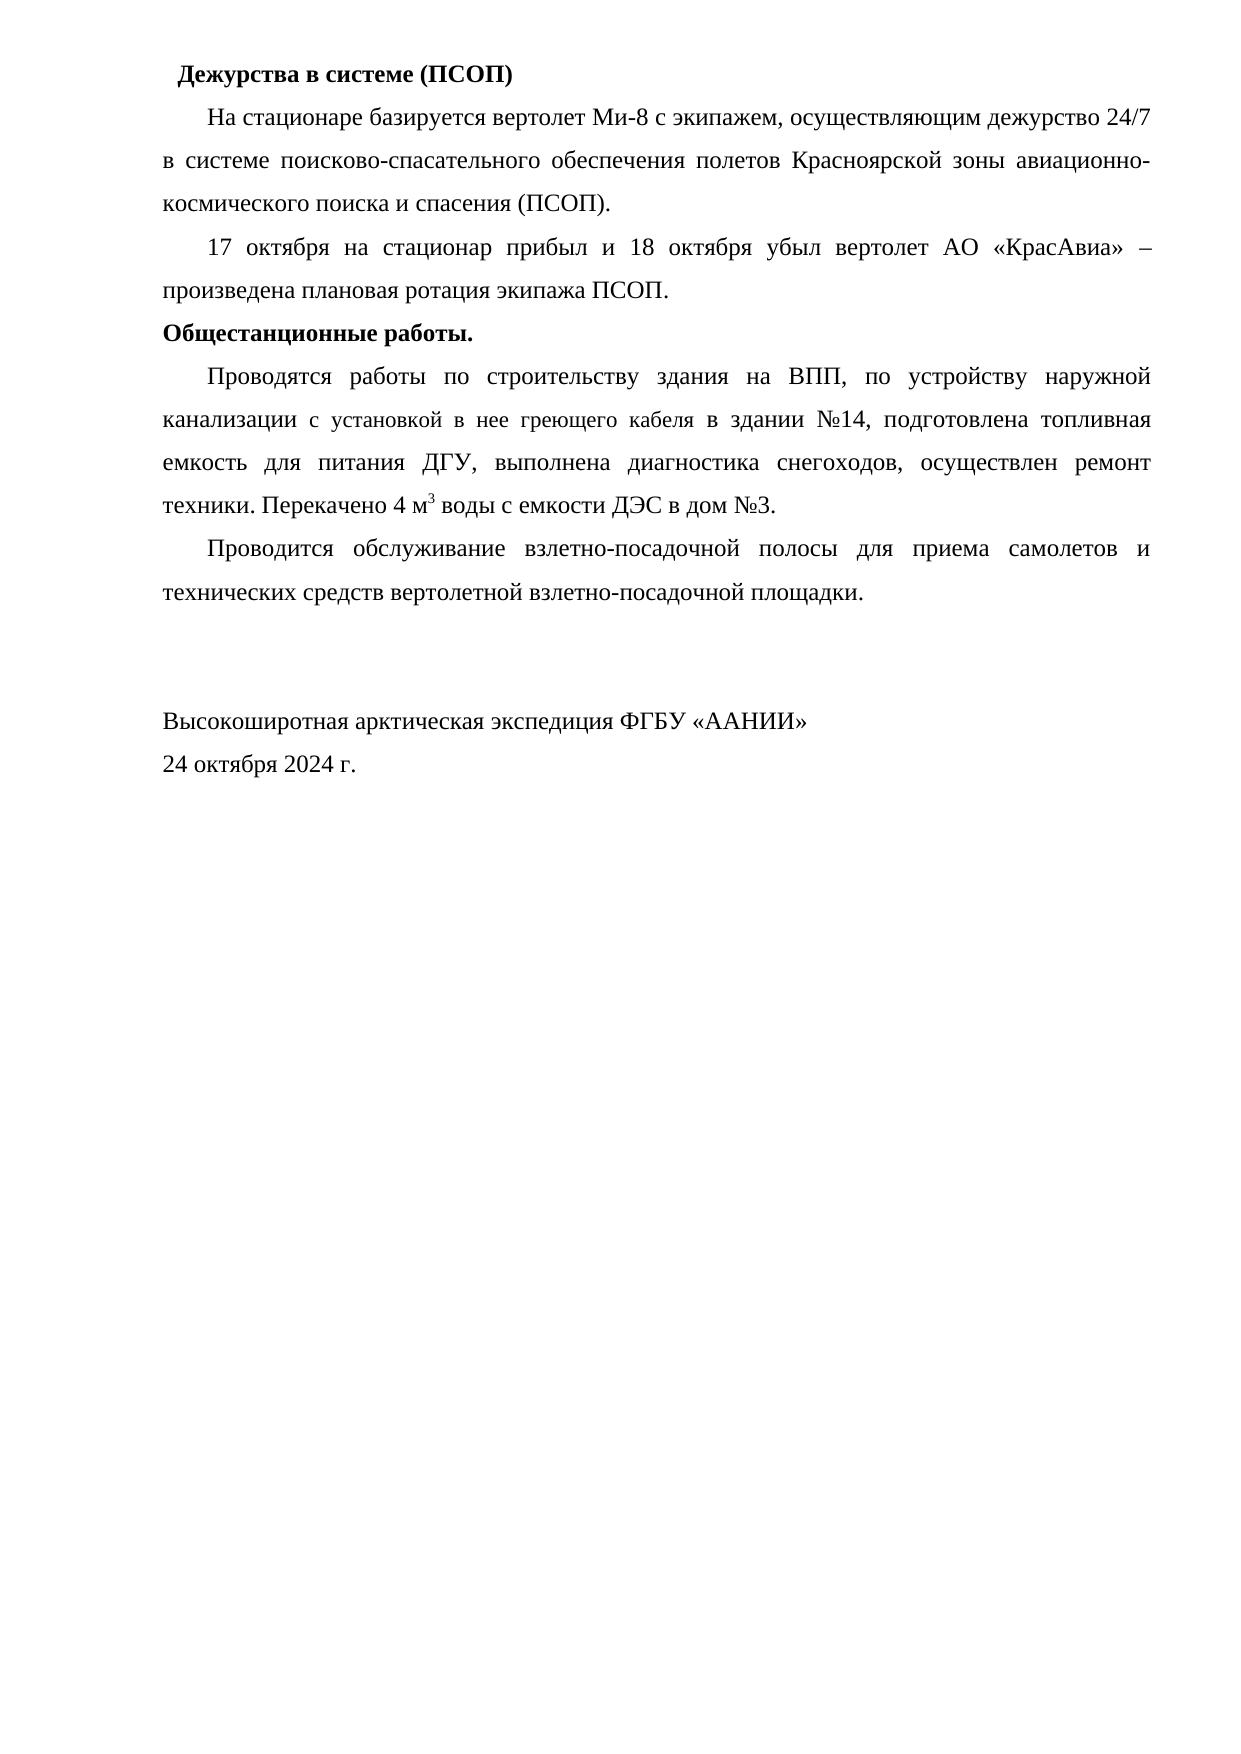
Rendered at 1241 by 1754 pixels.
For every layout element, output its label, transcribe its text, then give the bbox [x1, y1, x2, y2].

text Проводится обслуживание взлетно-посадочной полосы для приема самолетов и технических средств вертолетной взлетно-посадочной площадки. [162, 533, 1152, 605]
text 24 октября 2024 г. [162, 749, 1152, 778]
text На стационаре базируется вертолет Ми-8 с экипажем, осуществляющим дежурство 24/7 в системе поисково-спасательного обеспечения полетов Красноярской зоны авиационно-космического поиска и спасения (ПСОП). [162, 102, 1152, 217]
text 17 октября на стационар прибыл и 18 октября убыл вертолет АО «КрасАвиа» – произведена плановая ротация экипажа ПСОП. [162, 232, 1152, 303]
text Дежурства в системе (ПСОП) [162, 59, 1152, 88]
text Проводятся работы по строительству здания на ВПП, по устройству наружной канализации с установкой в нее греющего кабеля в здании №14, подготовлена топливная емкость для питания ДГУ, выполнена диагностика снегоходов, осуществлен ремонт техники. Перекачено 4 м3 воды с емкости ДЭС в дом №3. [162, 361, 1152, 519]
text Общестанционные работы. [162, 318, 1152, 347]
text Высокоширотная арктическая экспедиция ФГБУ «ААНИИ» [162, 706, 1152, 735]
